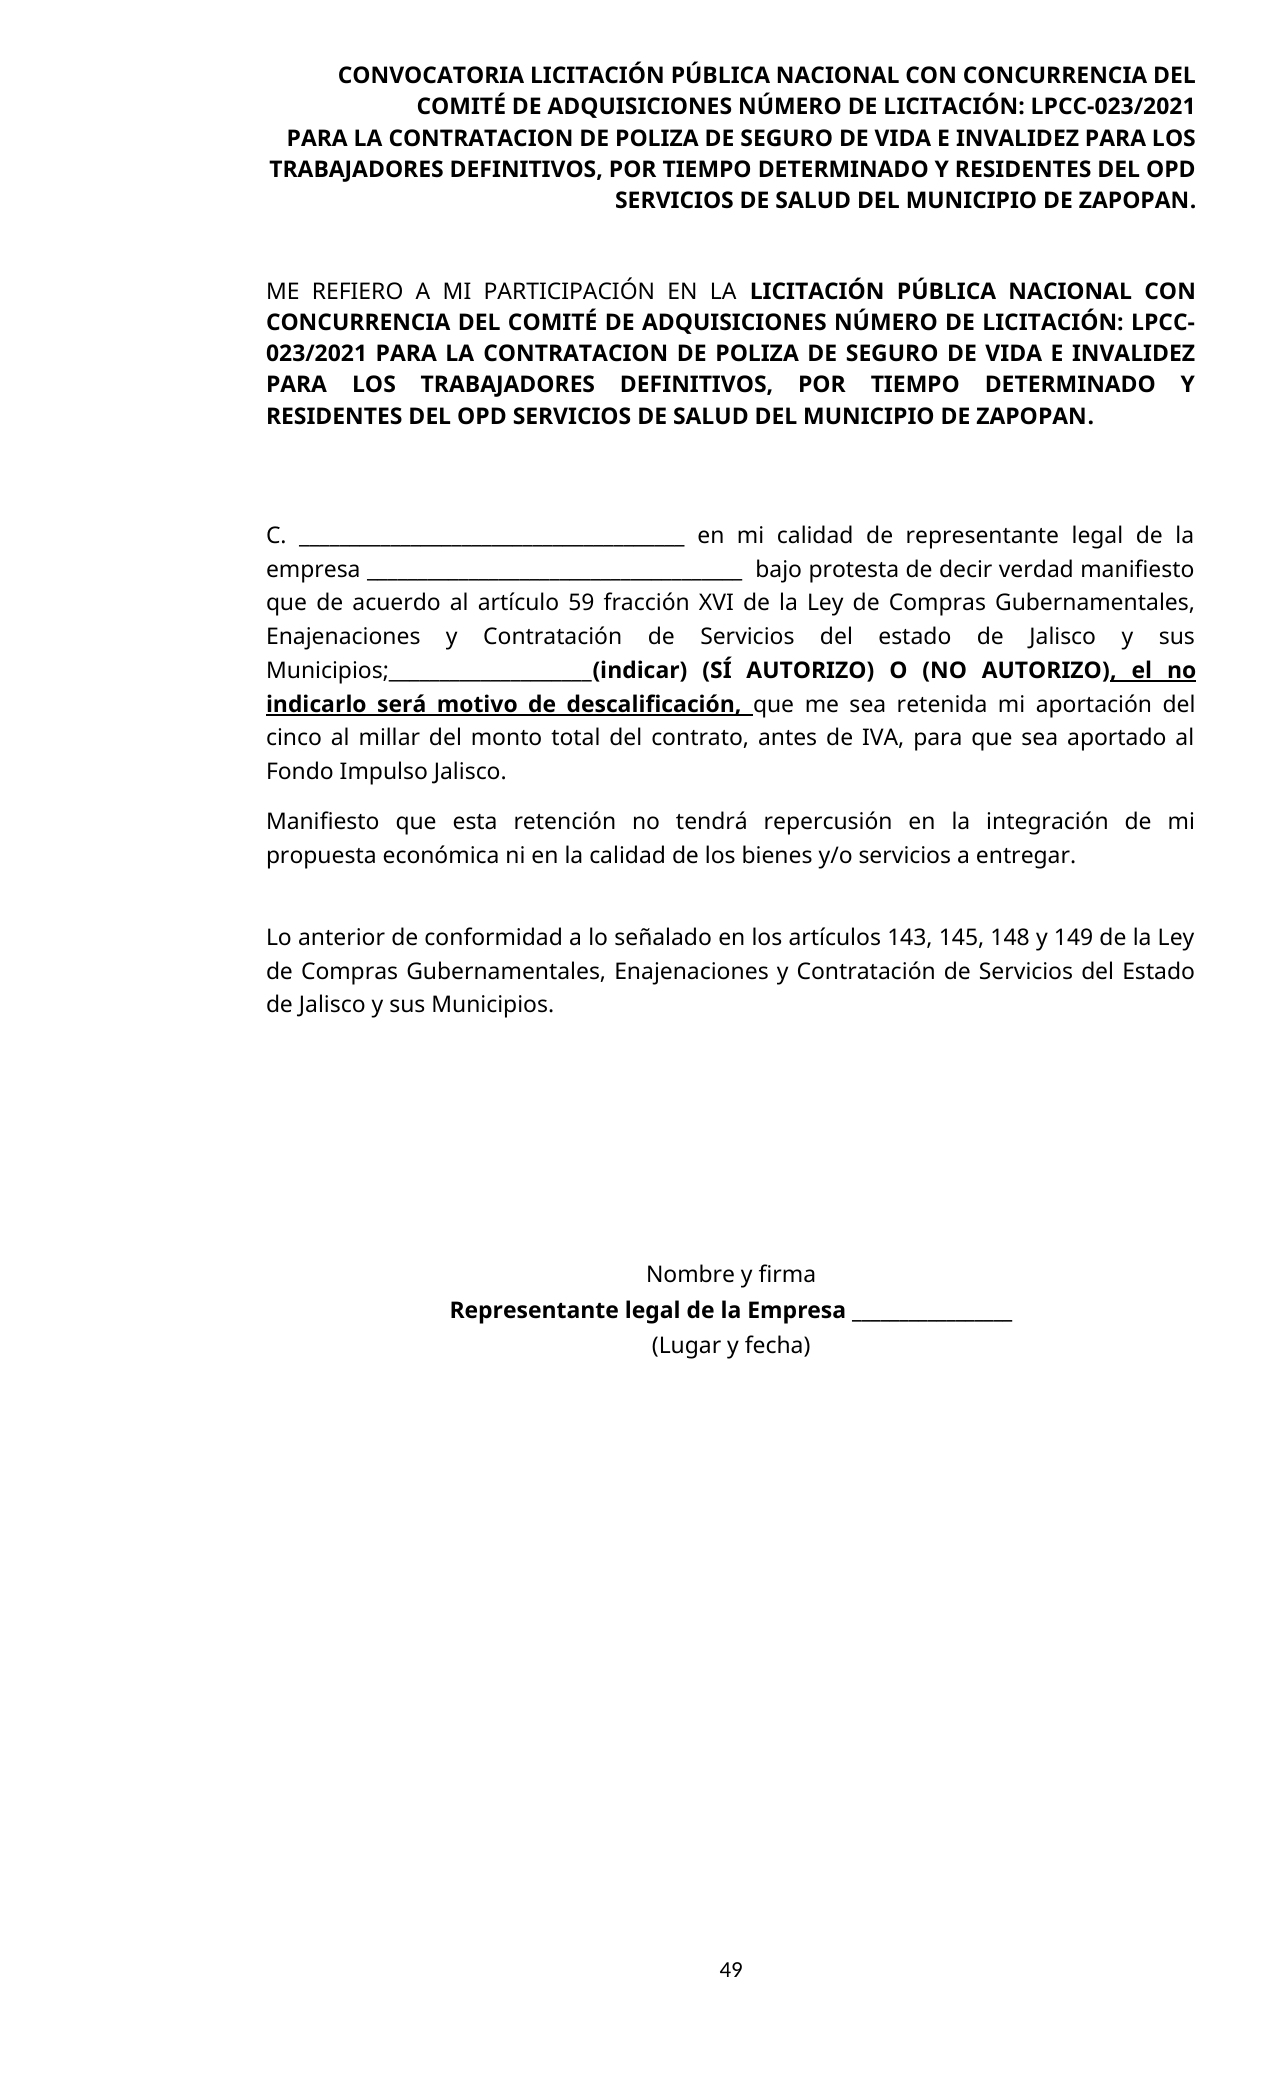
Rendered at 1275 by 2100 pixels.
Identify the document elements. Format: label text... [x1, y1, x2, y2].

text C. ______________________________________ en mi calidad de representante legal de la empresa _____________________________________ bajo protesta de decir verdad manifiesto que de acuerdo al artículo 59 fracción XVI de la Ley de Compras Gubernamentales, Enajenaciones y Contratación de Servicios del estado de Jalisco y sus Municipios;____________________(indicar) (SÍ AUTORIZO) O (NO AUTORIZO), el no indicarlo será motivo de descalificación, que me sea retenida mi aportación del cinco al millar del monto total del contrato, antes de IVA, para que sea aportado al Fondo Impulso Jalisco. [266, 519, 1196, 786]
text Representante legal de la Empresa _________________ [266, 1293, 1196, 1325]
text Lo anterior de conformidad a lo señalado en los artículos 143, 145, 148 y 149 de la Ley de Compras Gubernamentales, Enajenaciones y Contratación de Servicios del Estado de Jalisco y sus Municipios. [266, 921, 1196, 1020]
text Nombre y firma [266, 1258, 1196, 1289]
text (Lugar y fecha) [266, 1329, 1196, 1361]
text ME REFIERO A MI PARTICIPACIÓN EN LA LICITACIÓN PÚBLICA NACIONAL CON CONCURRENCIA DEL COMITÉ DE ADQUISICIONES NÚMERO DE LICITACIÓN: LPCC-023/2021 PARA LA CONTRATACION DE POLIZA DE SEGURO DE VIDA E INVALIDEZ PARA LOS TRABAJADORES DEFINITIVOS, POR TIEMPO DETERMINADO Y RESIDENTES DEL OPD SERVICIOS DE SALUD DEL MUNICIPIO DE ZAPOPAN. [266, 274, 1196, 431]
text Manifiesto que esta retención no tendrá repercusión en la integración de mi propuesta económica ni en la calidad de los bienes y/o servicios a entregar. [266, 806, 1196, 871]
